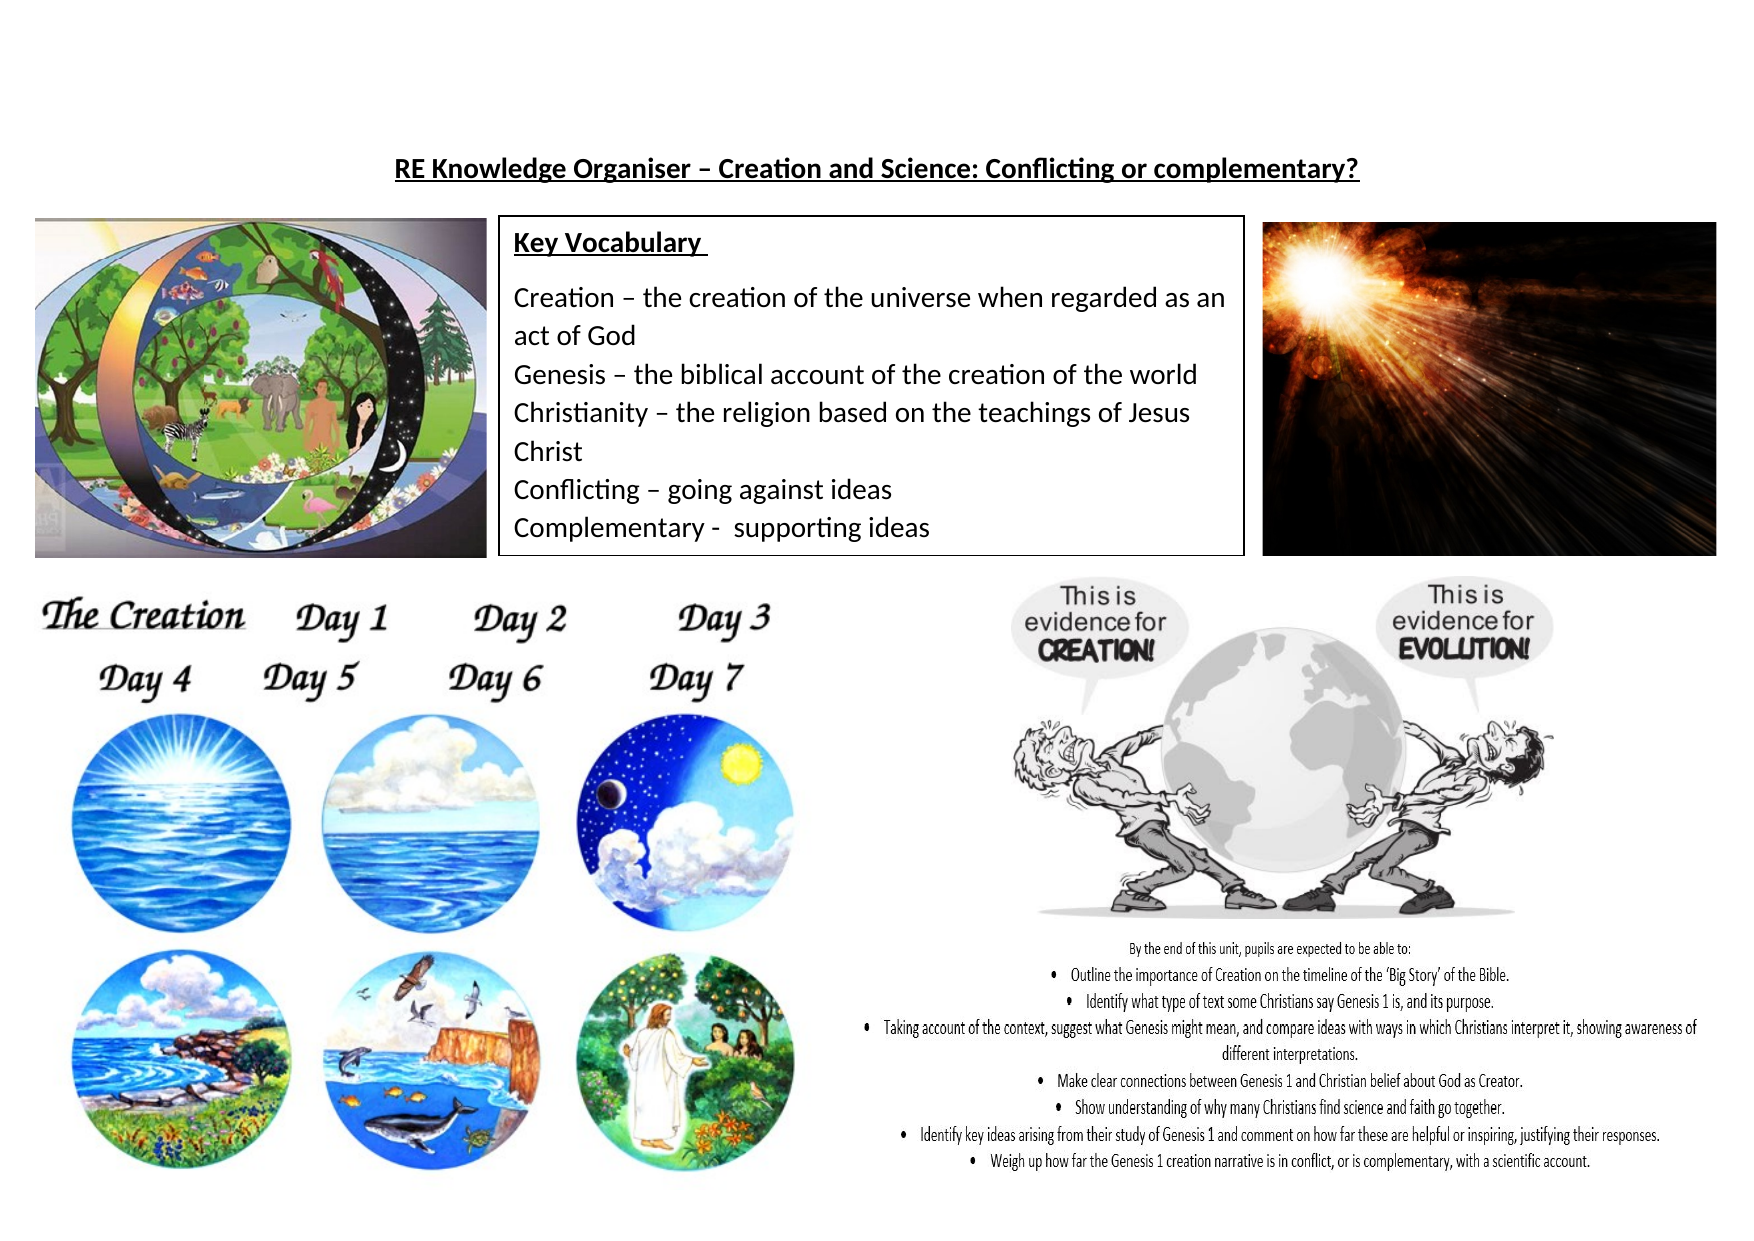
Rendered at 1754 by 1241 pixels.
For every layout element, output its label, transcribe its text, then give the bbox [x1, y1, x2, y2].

picture [33, 581, 820, 1190]
picture [842, 941, 1702, 1173]
text RE Knowledge Organiser – Creation and Science: Conflicting or complementary? [150, 150, 1604, 186]
picture [1011, 576, 1554, 919]
picture [1262, 222, 1717, 556]
picture [35, 218, 487, 558]
